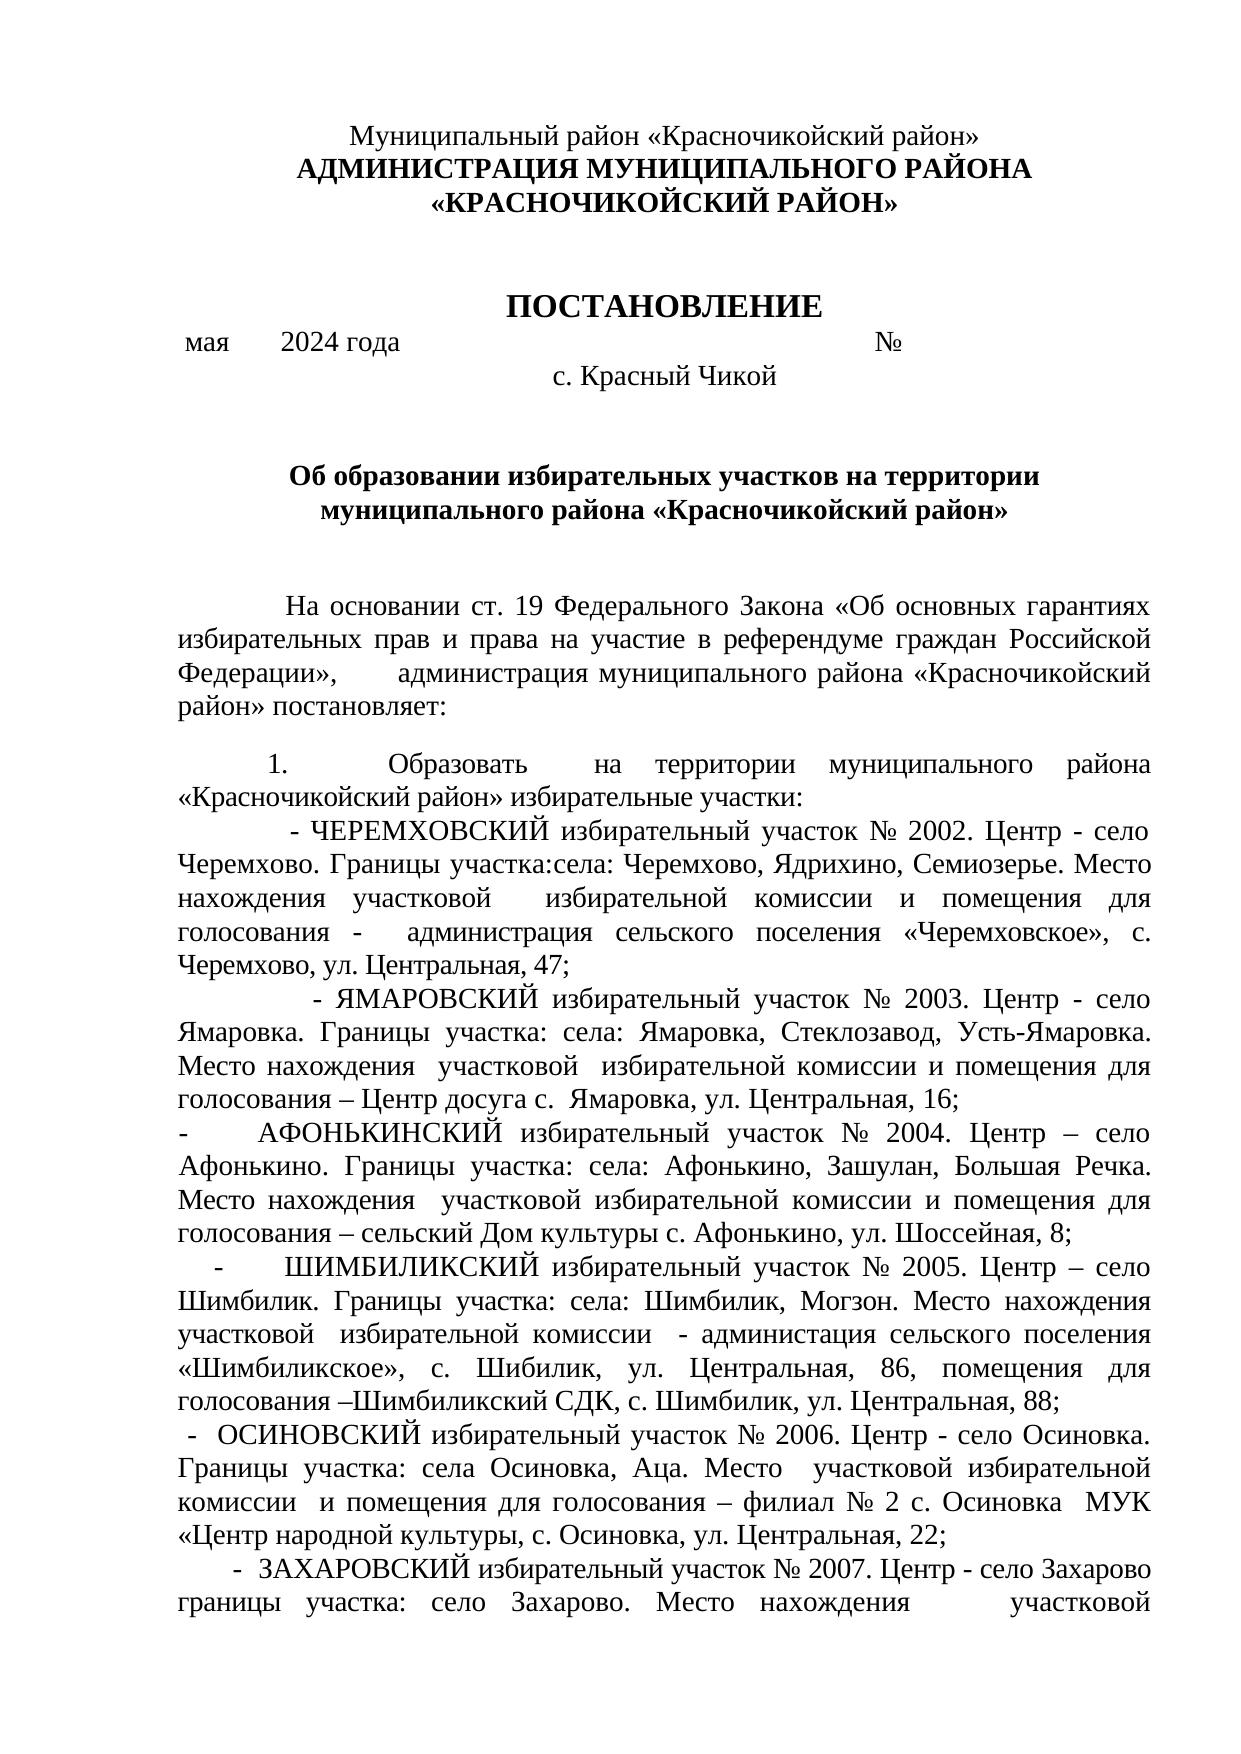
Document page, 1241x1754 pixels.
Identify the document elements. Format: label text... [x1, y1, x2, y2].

text АДМИНИСТРАЦИЯ МУНИЦИПАЛЬНОГО РАЙОНА [177, 152, 1152, 185]
text 1. Образовать на территории муниципального района «Красночикойский район» избирательные участки: [177, 746, 1152, 813]
text - ЧЕРЕМХОВСКИЙ избирательный участок № 2002. Центр - село Черемхово. Границы участка:села: Черемхово, Ядрихино, Семиозерье. Место нахождения участковой избирательной комиссии и помещения для голосования - администрация сельского поселения «Черемховское», с. Черемхово, ул. Центральная, 47; [177, 813, 1152, 981]
text - ОСИНОВСКИЙ избирательный участок № 2006. Центр - село Осиновка. Границы участка: села Осиновка, Аца. Место участковой избирательной комиссии и помещения для голосования – филиал № 2 с. Осиновка МУК «Центр народной культуры, с. Осиновка, ул. Центральная, 22; [177, 1417, 1152, 1551]
text с. Красный Чикой [177, 358, 1152, 391]
text - ЯМАРОВСКИЙ избирательный участок № 2003. Центр - село Ямаровка. Границы участка: села: Ямаровка, Стеклозавод, Усть-Ямаровка. Место нахождения участковой избирательной комиссии и помещения для голосования – Центр досуга с. Ямаровка, ул. Центральная, 16; [177, 981, 1152, 1115]
text Об образовании избирательных участков на территории муниципального района «Красночикойский район» [177, 458, 1152, 525]
title На основании ст. 19 Федерального Закона «Об основных гарантиях избирательных прав и права на участие в референдуме граждан Российской Федерации», администрация муниципального района «Красночикойский район» постановляет: [177, 588, 1152, 722]
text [177, 1551, 1152, 1618]
text - ШИМБИЛИКСКИЙ избирательный участок № 2005. Центр – село Шимбилик. Границы участка: села: Шимбилик, Могзон. Место нахождения участковой избирательной комиссии - администация сельского поселения «Шимбиликское», с. Шибилик, ул. Центральная, 86, помещения для голосования –Шимбиликский СДК, с. Шимбилик, ул. Центральная, 88; [177, 1249, 1152, 1417]
text «КРАСНОЧИКОЙСКИЙ РАЙОН» [177, 185, 1152, 219]
text - АФОНЬКИНСКИЙ избирательный участок № 2004. Центр – село Афонькино. Границы участка: села: Афонькино, Зашулан, Большая Речка. Место нахождения участковой избирательной комиссии и помещения для голосования – сельский Дом культуры с. Афонькино, ул. Шоссейная, 8; [177, 1115, 1152, 1249]
text ПОСТАНОВЛЕНИЕ [177, 286, 1152, 324]
text Муниципальный район «Красночикойский район» [177, 118, 1152, 152]
text мая 2024 года № [177, 324, 1152, 358]
